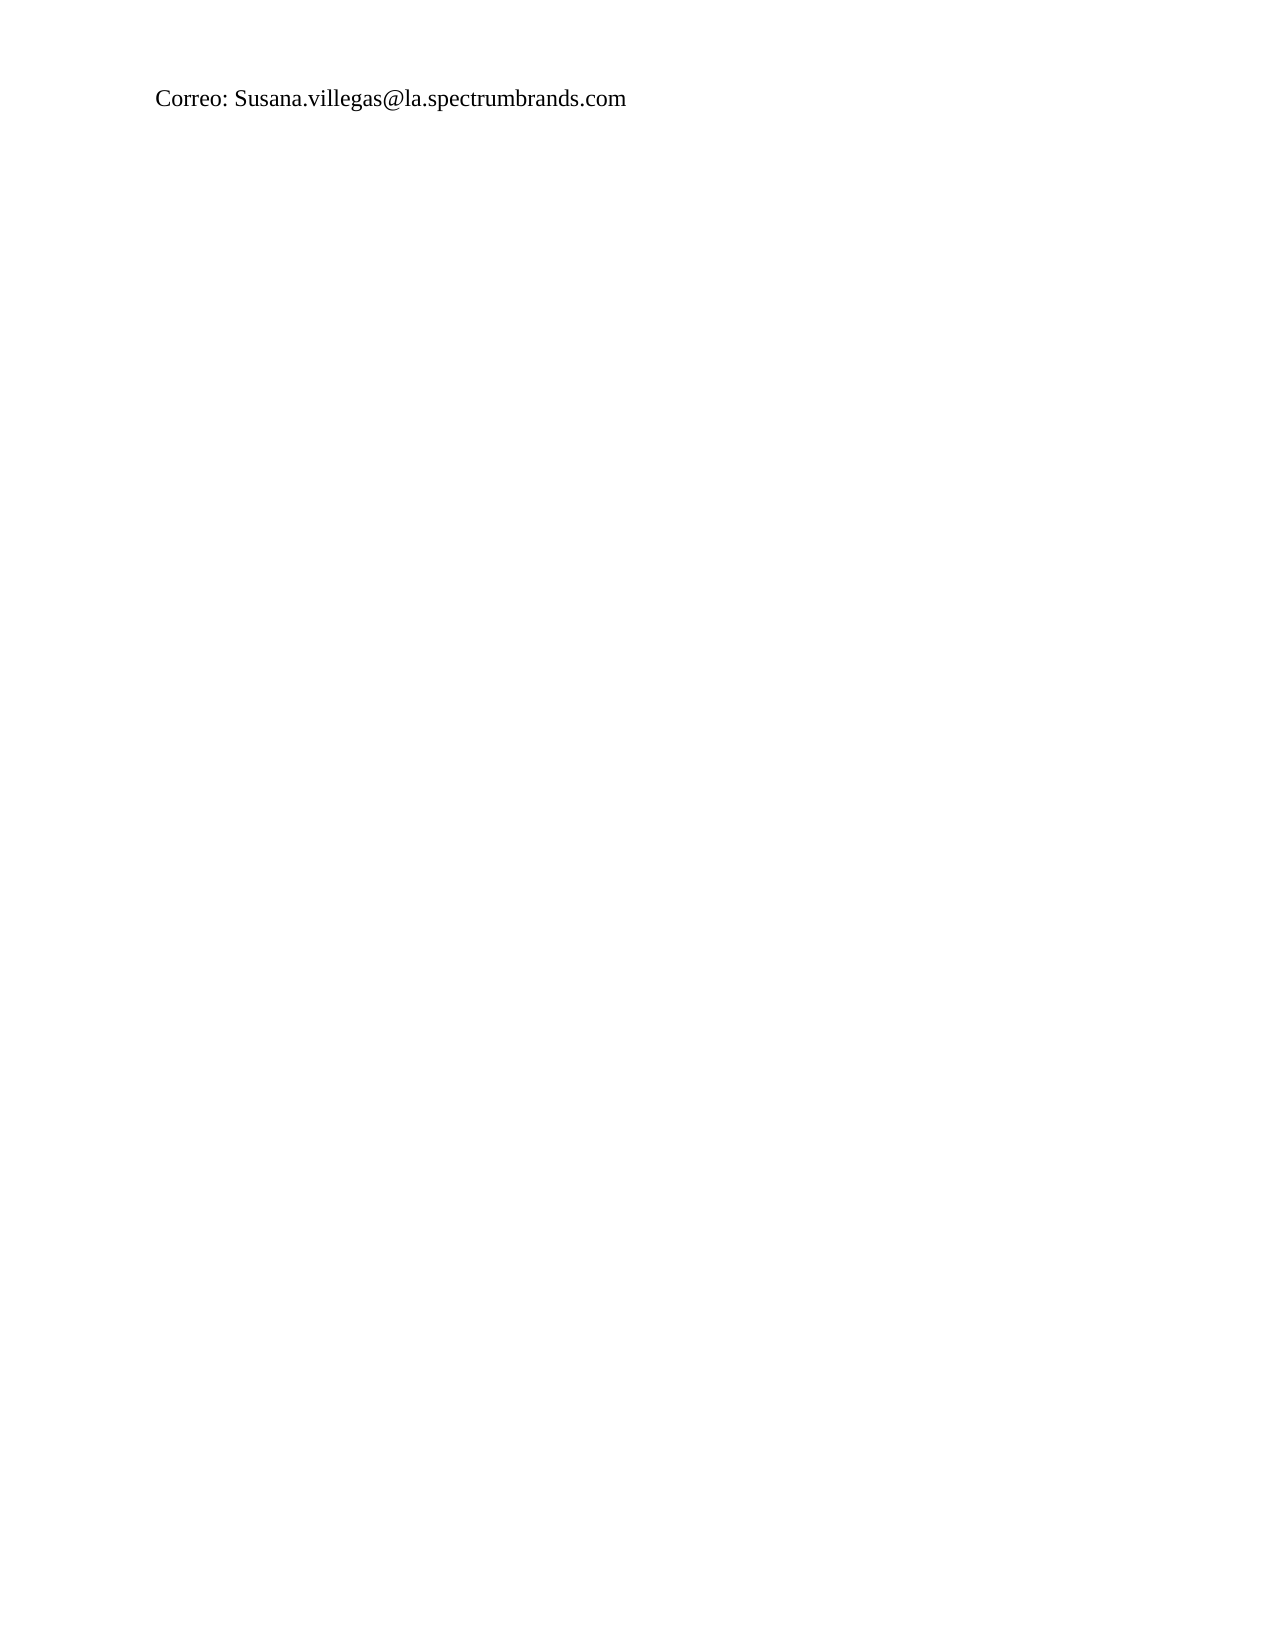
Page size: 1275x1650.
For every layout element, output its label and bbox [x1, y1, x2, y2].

table_cell [109, 84, 1069, 130]
